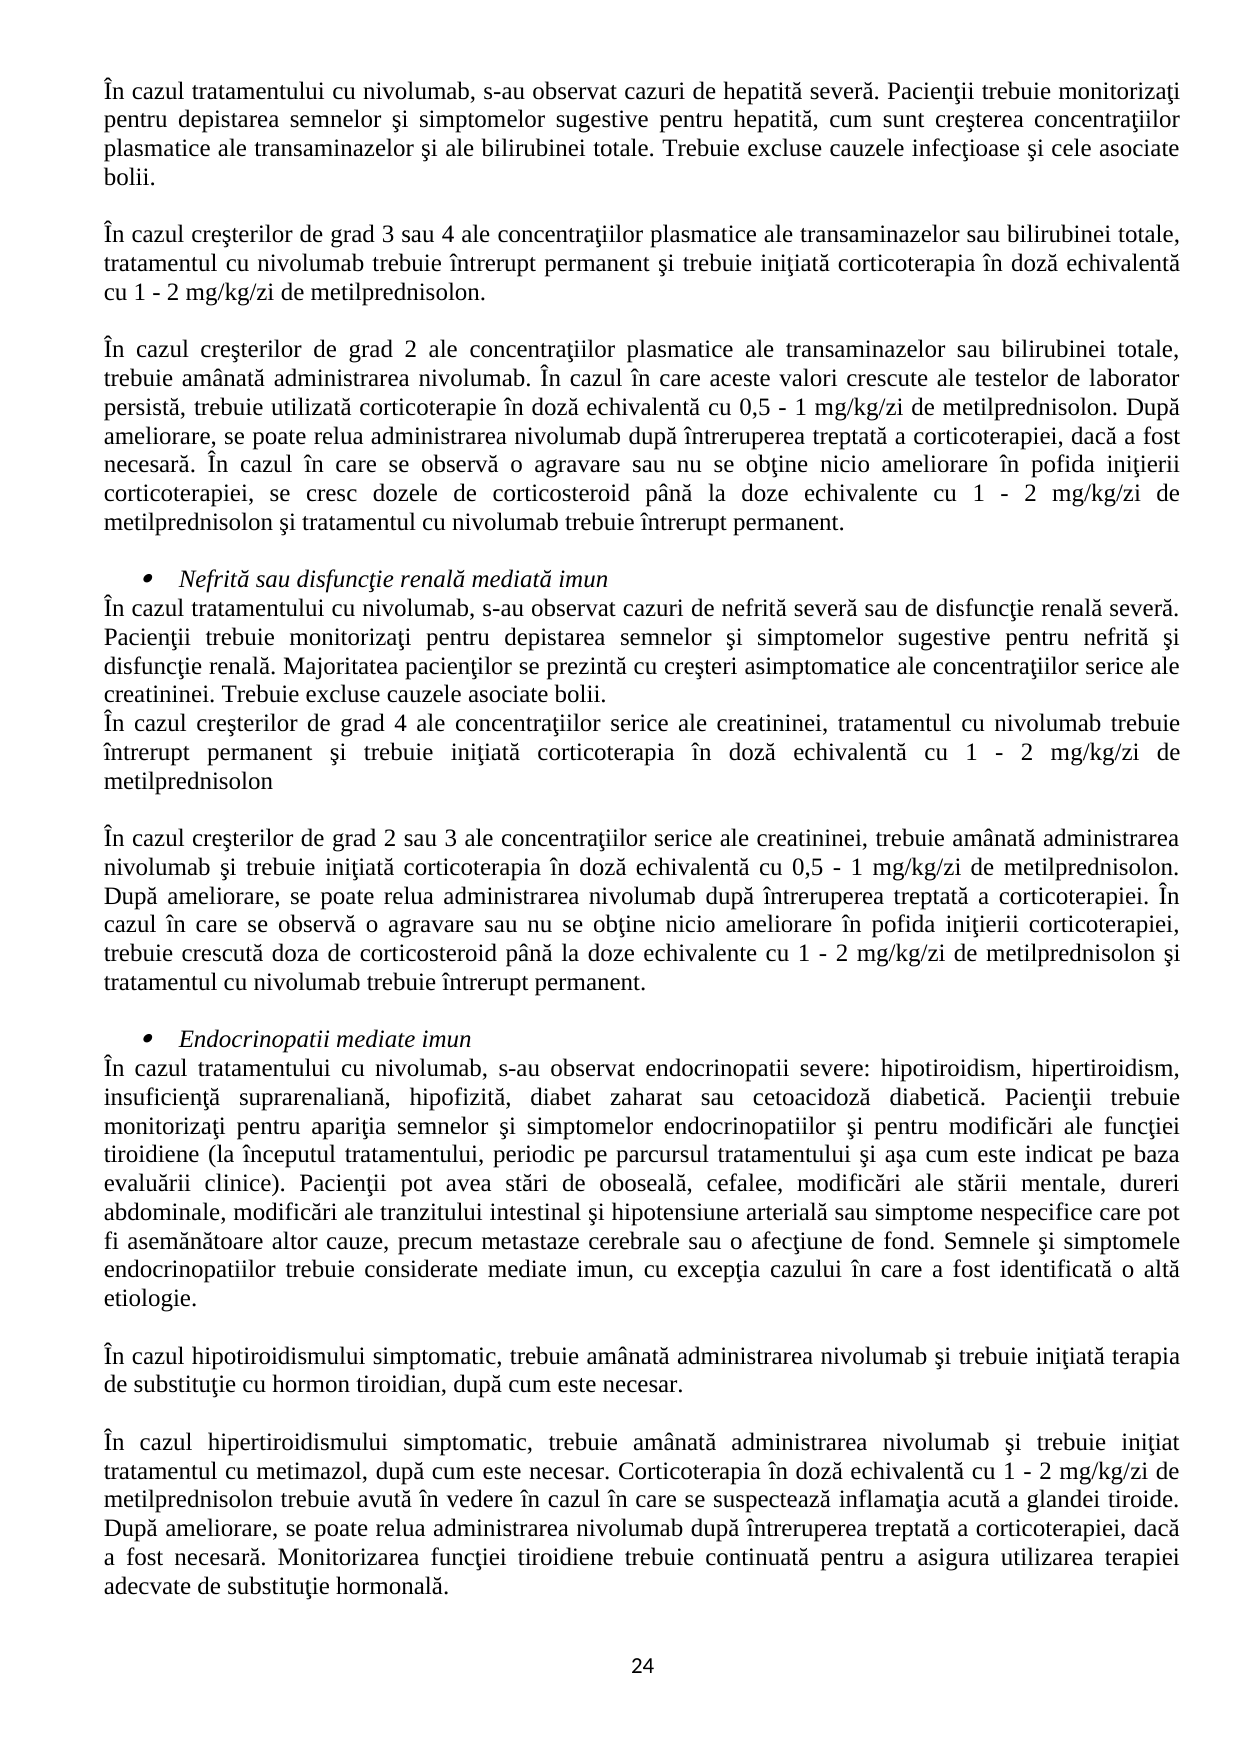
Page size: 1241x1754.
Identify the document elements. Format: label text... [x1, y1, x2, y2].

list Endocrinopatii mediate imun [141, 1024, 1181, 1053]
text În cazul creşterilor de grad 3 sau 4 ale concentraţiilor plasmatice ale transaminazelor sau bilirubinei totale, tratamentul cu nivolumab trebuie întrerupt permanent şi trebuie iniţiată corticoterapia în doză echivalentă cu 1 - 2 mg/kg/zi de metilprednisolon. [103, 219, 1181, 306]
text În cazul hipotiroidismului simptomatic, trebuie amânată administrarea nivolumab şi trebuie iniţiată terapia de substituţie cu hormon tiroidian, după cum este necesar. [103, 1341, 1181, 1398]
text În cazul tratamentului cu nivolumab, s-au observat cazuri de hepatită severă. Pacienţii trebuie monitorizaţi pentru depistarea semnelor şi simptomelor sugestive pentru hepatită, cum sunt creşterea concentraţiilor plasmatice ale transaminazelor şi ale bilirubinei totale. Trebuie excluse cauzele infecţioase şi cele asociate bolii. [103, 76, 1181, 191]
text În cazul tratamentului cu nivolumab, s-au observat cazuri de nefrită severă sau de disfuncţie renală severă. Pacienţii trebuie monitorizaţi pentru depistarea semnelor şi simptomelor sugestive pentru nefrită şi disfuncţie renală. Majoritatea pacienţilor se prezintă cu creşteri asimptomatice ale concentraţiilor serice ale creatininei. Trebuie excluse cauzele asociate bolii. [103, 593, 1181, 708]
text În cazul tratamentului cu nivolumab, s-au observat endocrinopatii severe: hipotiroidism, hipertiroidism, insuficienţă suprarenaliană, hipofizită, diabet zaharat sau cetoacidoză diabetică. Pacienţii trebuie monitorizaţi pentru apariţia semnelor şi simptomelor endocrinopatiilor şi pentru modificări ale funcţiei tiroidiene (la începutul tratamentului, periodic pe parcursul tratamentului şi aşa cum este indicat pe baza evaluării clinice). Pacienţii pot avea stări de oboseală, cefalee, modificări ale stării mentale, dureri abdominale, modificări ale tranzitului intestinal şi hipotensiune arterială sau simptome nespecifice care pot fi asemănătoare altor cauze, precum metastaze cerebrale sau o afecţiune de fond. Semnele şi simptomele endocrinopatiilor trebuie considerate mediate imun, cu excepţia cazului în care a fost identificată o altă etiologie. [103, 1053, 1181, 1312]
list Nefrită sau disfuncţie renală mediată imun [141, 564, 1181, 593]
text În cazul creşterilor de grad 2 ale concentraţiilor plasmatice ale transaminazelor sau bilirubinei totale, trebuie amânată administrarea nivolumab. În cazul în care aceste valori crescute ale testelor de laborator persistă, trebuie utilizată corticoterapie în doză echivalentă cu 0,5 - 1 mg/kg/zi de metilprednisolon. După ameliorare, se poate relua administrarea nivolumab după întreruperea treptată a corticoterapiei, dacă a fost necesară. În cazul în care se observă o agravare sau nu se obţine nicio ameliorare în pofida iniţierii corticoterapiei, se cresc dozele de corticosteroid până la doze echivalente cu 1 - 2 mg/kg/zi de metilprednisolon şi tratamentul cu nivolumab trebuie întrerupt permanent. [103, 334, 1181, 536]
text În cazul hipertiroidismului simptomatic, trebuie amânată administrarea nivolumab şi trebuie iniţiat tratamentul cu metimazol, după cum este necesar. Corticoterapia în doză echivalentă cu 1 - 2 mg/kg/zi de metilprednisolon trebuie avută în vedere în cazul în care se suspectează inflamaţia acută a glandei tiroide. După ameliorare, se poate relua administrarea nivolumab după întreruperea treptată a corticoterapiei, dacă a fost necesară. Monitorizarea funcţiei tiroidiene trebuie continuată pentru a asigura utilizarea terapiei adecvate de substituţie hormonală. [103, 1427, 1181, 1599]
text În cazul creşterilor de grad 2 sau 3 ale concentraţiilor serice ale creatininei, trebuie amânată administrarea nivolumab şi trebuie iniţiată corticoterapia în doză echivalentă cu 0,5 - 1 mg/kg/zi de metilprednisolon. După ameliorare, se poate relua administrarea nivolumab după întreruperea treptată a corticoterapiei. În cazul în care se observă o agravare sau nu se obţine nicio ameliorare în pofida iniţierii corticoterapiei, trebuie crescută doza de corticosteroid până la doze echivalente cu 1 - 2 mg/kg/zi de metilprednisolon şi tratamentul cu nivolumab trebuie întrerupt permanent. [103, 823, 1181, 996]
text În cazul creşterilor de grad 4 ale concentraţiilor serice ale creatininei, tratamentul cu nivolumab trebuie întrerupt permanent şi trebuie iniţiată corticoterapia în doză echivalentă cu 1 - 2 mg/kg/zi de metilprednisolon [103, 708, 1181, 794]
